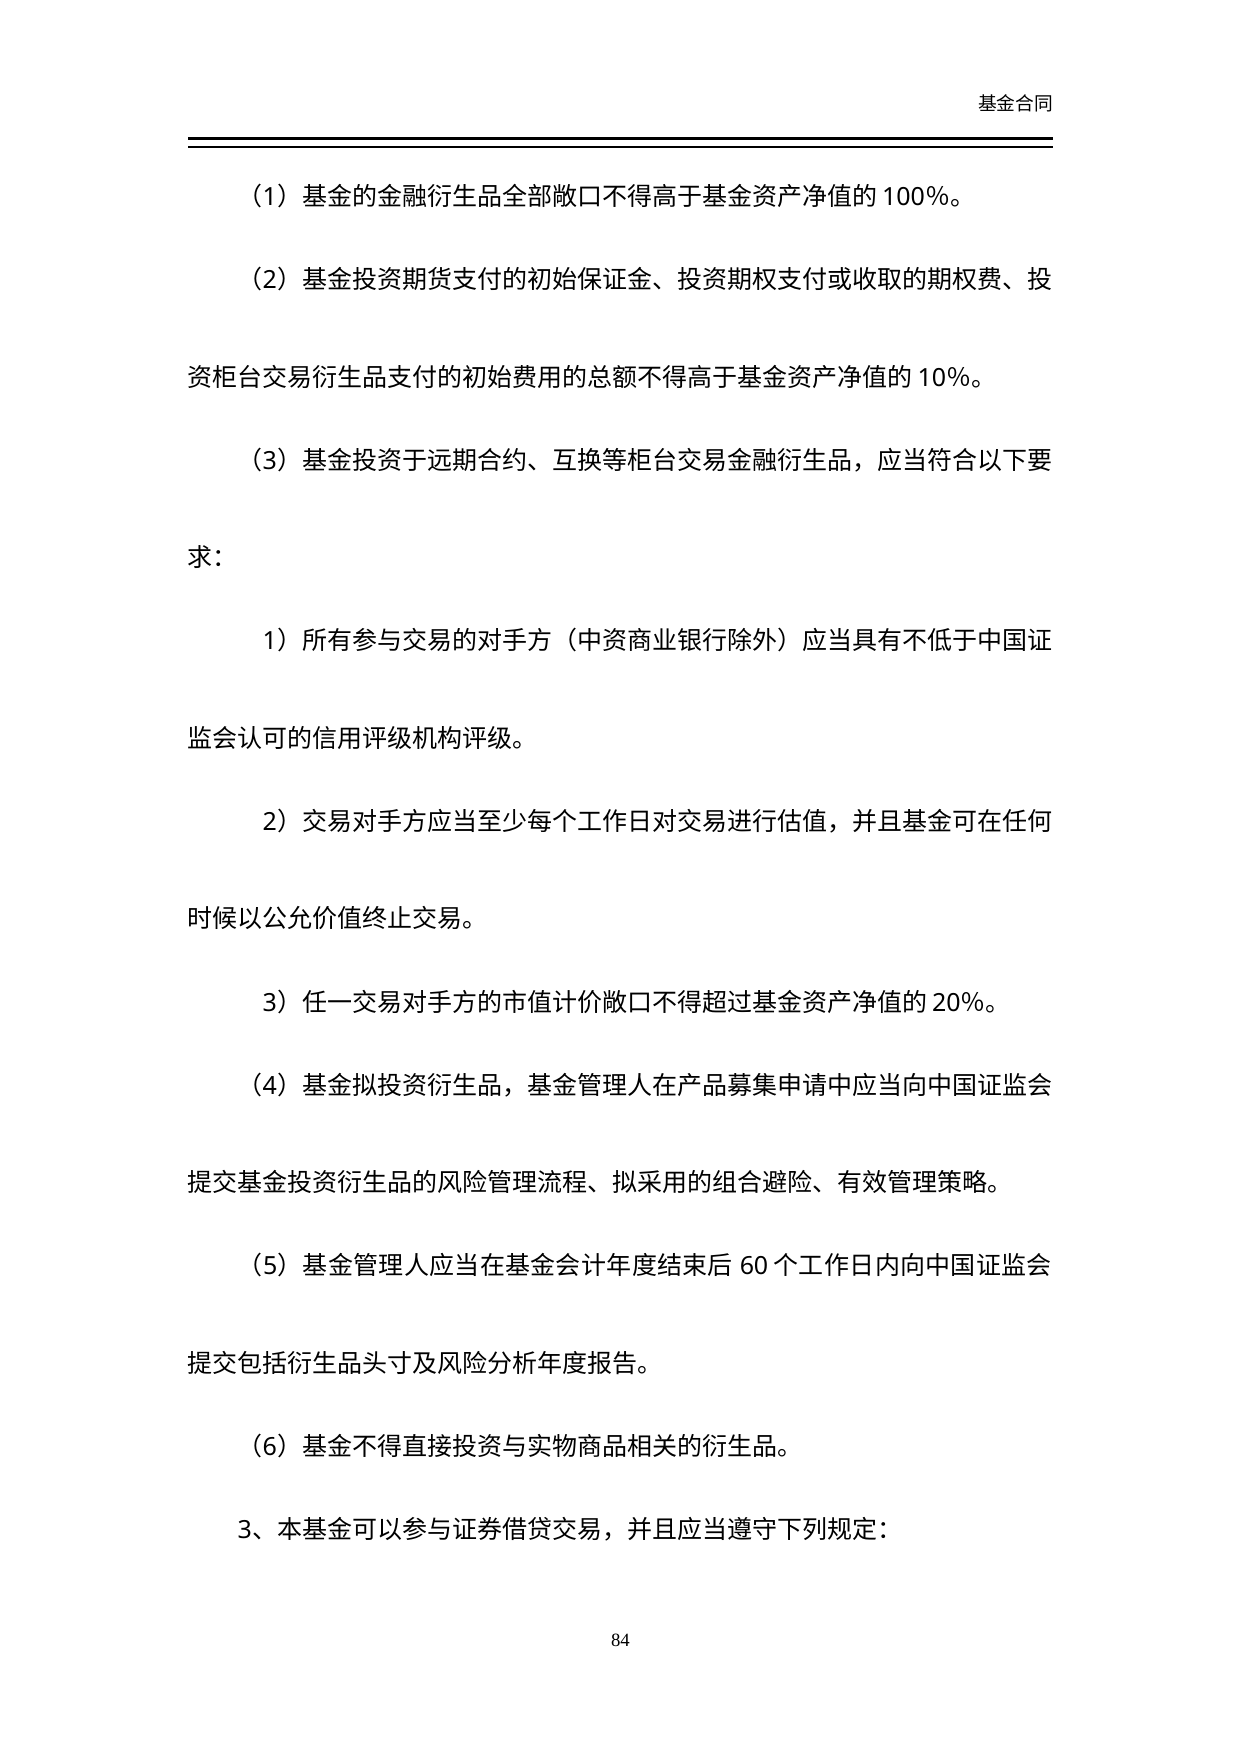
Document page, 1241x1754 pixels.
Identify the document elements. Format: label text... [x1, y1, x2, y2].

text （1）基金的金融衍生品全部敞口不得高于基金资产净值的100％。 [187, 162, 1053, 227]
text （4）基金拟投资衍生品，基金管理人在产品募集申请中应当向中国证监会提交基金投资衍生品的风险管理流程、拟采用的组合避险、有效管理策略。 [187, 1051, 1053, 1213]
text 3）任一交易对手方的市值计价敞口不得超过基金资产净值的20％。 [187, 968, 1053, 1033]
text （6）基金不得直接投资与实物商品相关的衍生品。 [187, 1412, 1053, 1477]
text 1）所有参与交易的对手方（中资商业银行除外）应当具有不低于中国证监会认可的信用评级机构评级。 [187, 606, 1053, 769]
text （3）基金投资于远期合约、互换等柜台交易金融衍生品，应当符合以下要求： [187, 426, 1053, 588]
text （5）基金管理人应当在基金会计年度结束后60个工作日内向中国证监会提交包括衍生品头寸及风险分析年度报告。 [187, 1231, 1053, 1394]
text 3、本基金可以参与证券借贷交易，并且应当遵守下列规定： [187, 1495, 1053, 1560]
text 2）交易对手方应当至少每个工作日对交易进行估值，并且基金可在任何时候以公允价值终止交易。 [187, 787, 1053, 949]
text （2）基金投资期货支付的初始保证金、投资期权支付或收取的期权费、投资柜台交易衍生品支付的初始费用的总额不得高于基金资产净值的10％。 [187, 245, 1053, 408]
